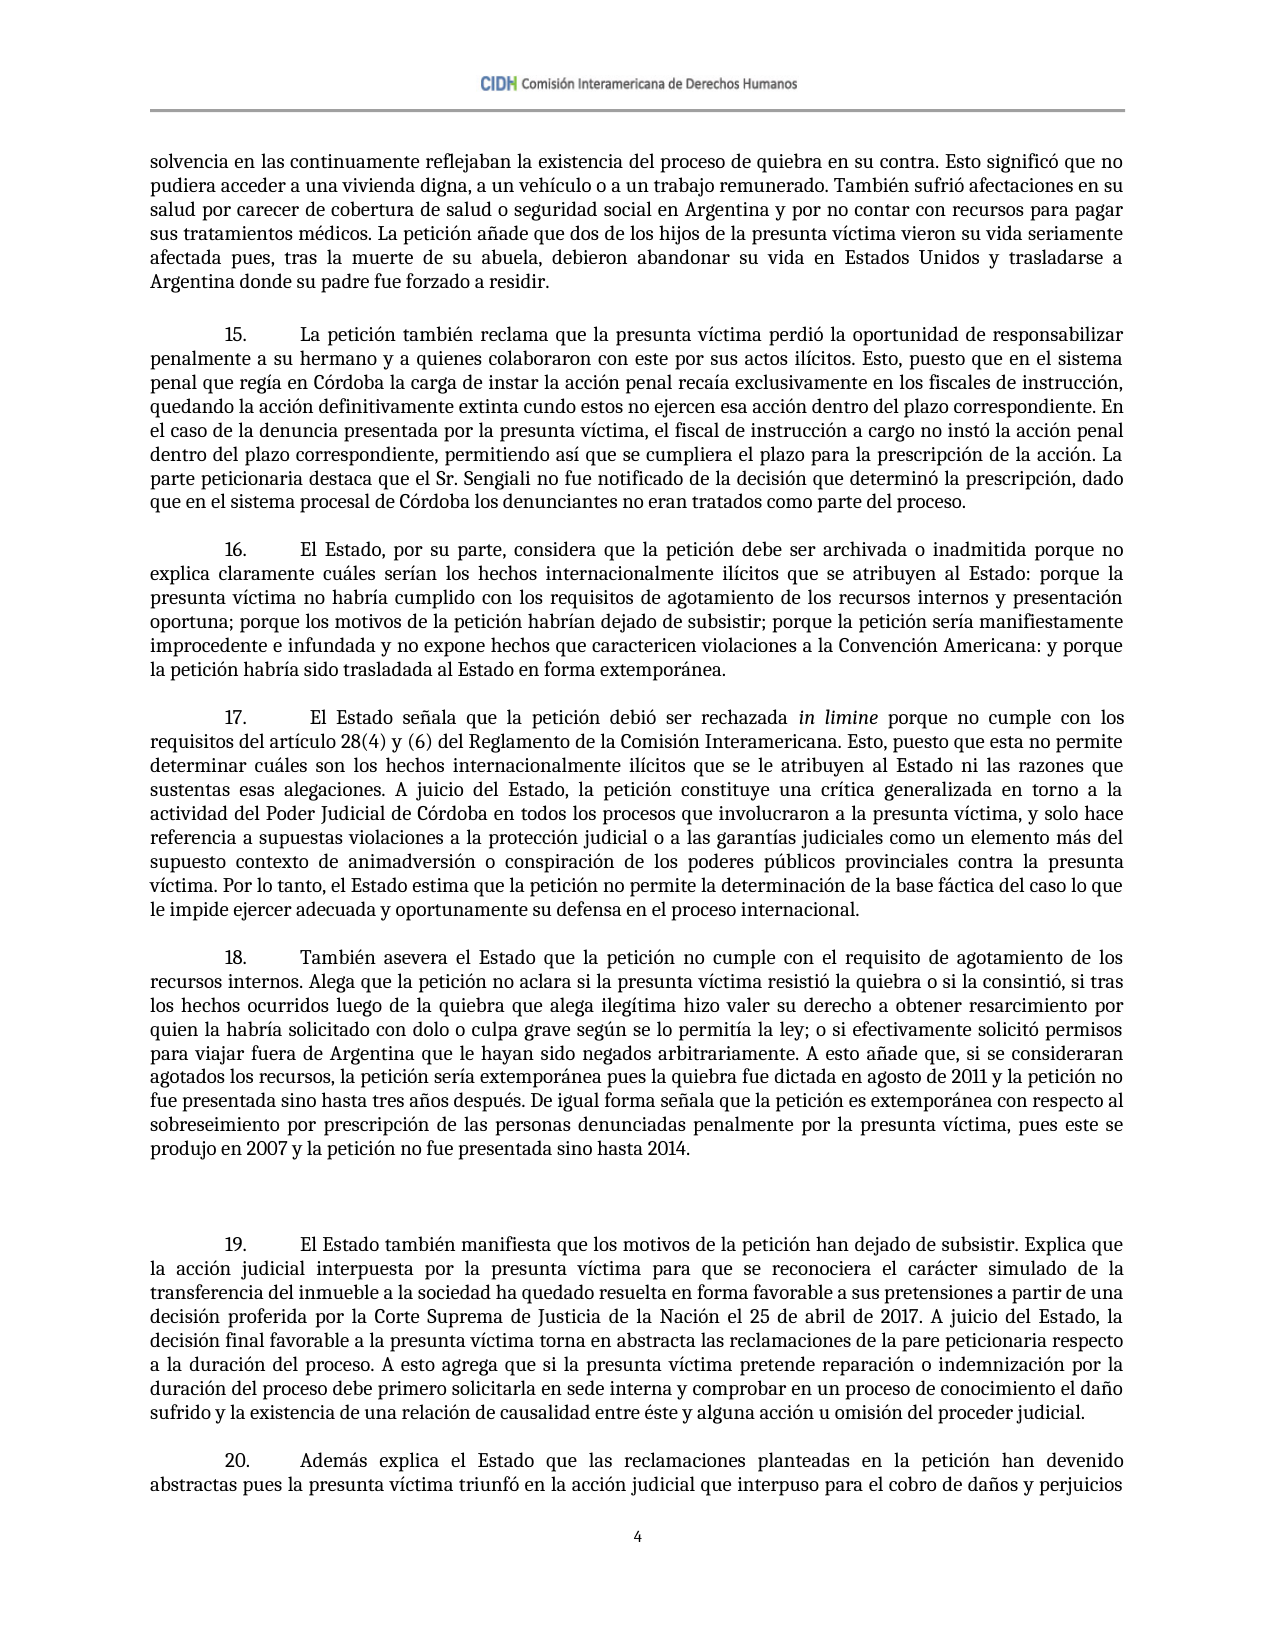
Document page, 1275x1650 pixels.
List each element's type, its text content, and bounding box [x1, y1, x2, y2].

list El Estado señala que la petición debió ser rechazada in limine porque no cumple con los requisitos del artículo 28(4) y (6) del Reglamento de la Comisión Interamericana. Esto, puesto que esta no permite determinar cuáles son los hechos internacionalmente ilícitos que se le atribuyen al Estado ni las razones que sustentas esas alegaciones. A juicio del Estado, la petición constituye una crítica generalizada en torno a la actividad del Poder Judicial de Córdoba en todos los procesos que involucraron a la presunta víctima, y solo hace referencia a supuestas violaciones a la protección judicial o a las garantías judiciales como un elemento más del supuesto contexto de animadversión o conspiración de los poderes públicos provinciales contra la presunta víctima. Por lo tanto, el Estado estima que la petición no permite la determinación de la base fáctica del caso lo que le impide ejercer adecuada y oportunamente su defensa en el proceso internacional. [150, 706, 1125, 921]
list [150, 1448, 1125, 1496]
list El Estado también manifiesta que los motivos de la petición han dejado de subsistir. Explica que la acción judicial interpuesta por la presunta víctima para que se reconociera el carácter simulado de la transferencia del inmueble a la sociedad ha quedado resuelta en forma favorable a sus pretensiones a partir de una decisión proferida por la Corte Suprema de Justicia de la Nación el 25 de abril de 2017. A juicio del Estado, la decisión final favorable a la presunta víctima torna en abstracta las reclamaciones de la pare peticionaria respecto a la duración del proceso. A esto agrega que si la presunta víctima pretende reparación o indemnización por la duración del proceso debe primero solicitarla en sede interna y comprobar en un proceso de conocimiento el daño sufrido y la existencia de una relación de causalidad entre éste y alguna acción u omisión del proceder judicial. [150, 1233, 1125, 1424]
list El Estado, por su parte, considera que la petición debe ser archivada o inadmitida porque no explica claramente cuáles serían los hechos internacionalmente ilícitos que se atribuyen al Estado: porque la presunta víctima no habría cumplido con los requisitos de agotamiento de los recursos internos y presentación oportuna; porque los motivos de la petición habrían dejado de subsistir; porque la petición sería manifiestamente improcedente e infundada y no expone hechos que caractericen violaciones a la Convención Americana: y porque la petición habría sido trasladada al Estado en forma extemporánea. [150, 538, 1125, 682]
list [150, 150, 1125, 294]
picture [475, 75, 800, 93]
list También asevera el Estado que la petición no cumple con el requisito de agotamiento de los recursos internos. Alega que la petición no aclara si la presunta víctima resistió la quiebra o si la consintió, si tras los hechos ocurridos luego de la quiebra que alega ilegítima hizo valer su derecho a obtener resarcimiento por quien la habría solicitado con dolo o culpa grave según se lo permitía la ley; o si efectivamente solicitó permisos para viajar fuera de Argentina que le hayan sido negados arbitrariamente. A esto añade que, si se consideraran agotados los recursos, la petición sería extemporánea pues la quiebra fue dictada en agosto de 2011 y la petición no fue presentada sino hasta tres años después. De igual forma señala que la petición es extemporánea con respecto al sobreseimiento por prescripción de las personas denunciadas penalmente por la presunta víctima, pues este se produjo en 2007 y la petición no fue presentada sino hasta 2014. [150, 945, 1125, 1161]
list La petición también reclama que la presunta víctima perdió la oportunidad de responsabilizar penalmente a su hermano y a quienes colaboraron con este por sus actos ilícitos. Esto, puesto que en el sistema penal que regía en Córdoba la carga de instar la acción penal recaía exclusivamente en los fiscales de instrucción, quedando la acción definitivamente extinta cundo estos no ejercen esa acción dentro del plazo correspondiente. En el caso de la denuncia presentada por la presunta víctima, el fiscal de instrucción a cargo no instó la acción penal dentro del plazo correspondiente, permitiendo así que se cumpliera el plazo para la prescripción de la acción. La parte peticionaria destaca que el Sr. Sengiali no fue notificado de la decisión que determinó la prescripción, dado que en el sistema procesal de Córdoba los denunciantes no eran tratados como parte del proceso. [150, 322, 1125, 514]
